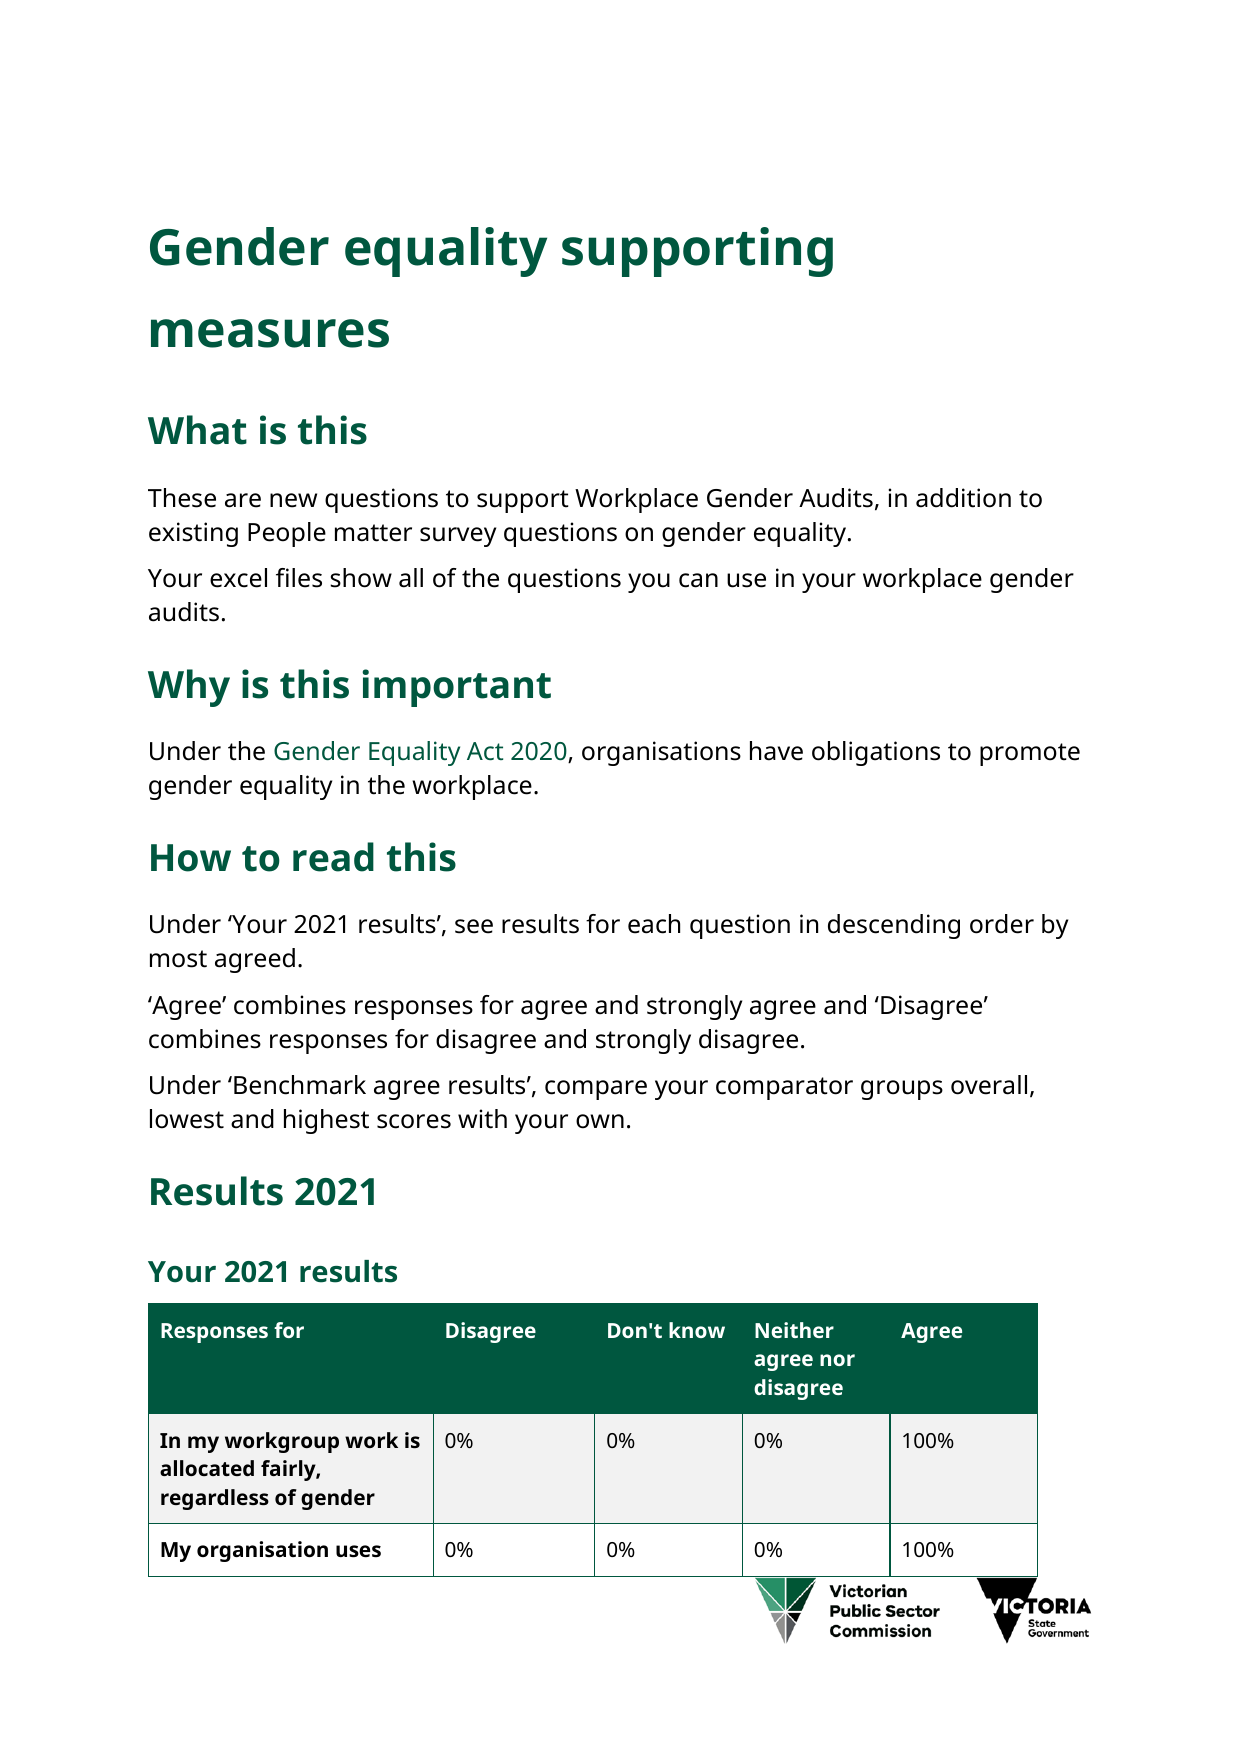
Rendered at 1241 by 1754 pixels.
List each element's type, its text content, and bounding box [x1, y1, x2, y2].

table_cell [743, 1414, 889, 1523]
subtitle How to read this [148, 831, 1092, 882]
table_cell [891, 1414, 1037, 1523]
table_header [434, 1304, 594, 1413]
subtitle Gender equality supporting measures [148, 212, 1092, 362]
text Under the Gender Equality Act 2020, organisations have obligations to promote gender equality in the workplace. [148, 734, 1092, 802]
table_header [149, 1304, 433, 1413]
picture [754, 1577, 1093, 1645]
subtitle What is this [148, 404, 1092, 455]
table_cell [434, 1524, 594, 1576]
subtitle Results 2021 [148, 1165, 1092, 1216]
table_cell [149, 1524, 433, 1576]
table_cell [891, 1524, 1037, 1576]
text ‘Agree’ combines responses for agree and strongly agree and ‘Disagree’ combines responses for disagree and strongly disagree. [148, 987, 1092, 1056]
text Your excel files show all of the questions you can use in your workplace gender audits. [148, 561, 1092, 629]
text Under ‘Your 2021 results’, see results for each question in descending order by most agreed. [148, 907, 1092, 975]
text Under ‘Benchmark agree results’, compare your comparator groups overall, lowest and highest scores with your own. [148, 1068, 1092, 1136]
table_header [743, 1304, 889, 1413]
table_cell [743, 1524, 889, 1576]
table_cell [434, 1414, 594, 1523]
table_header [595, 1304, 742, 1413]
subtitle Why is this important [148, 658, 1092, 709]
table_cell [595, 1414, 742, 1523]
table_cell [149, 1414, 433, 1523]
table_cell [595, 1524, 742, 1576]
subtitle Your 2021 results [148, 1252, 1092, 1291]
text These are new questions to support Workplace Gender Audits, in addition to existing People matter survey questions on gender equality. [148, 480, 1092, 548]
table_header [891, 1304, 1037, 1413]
